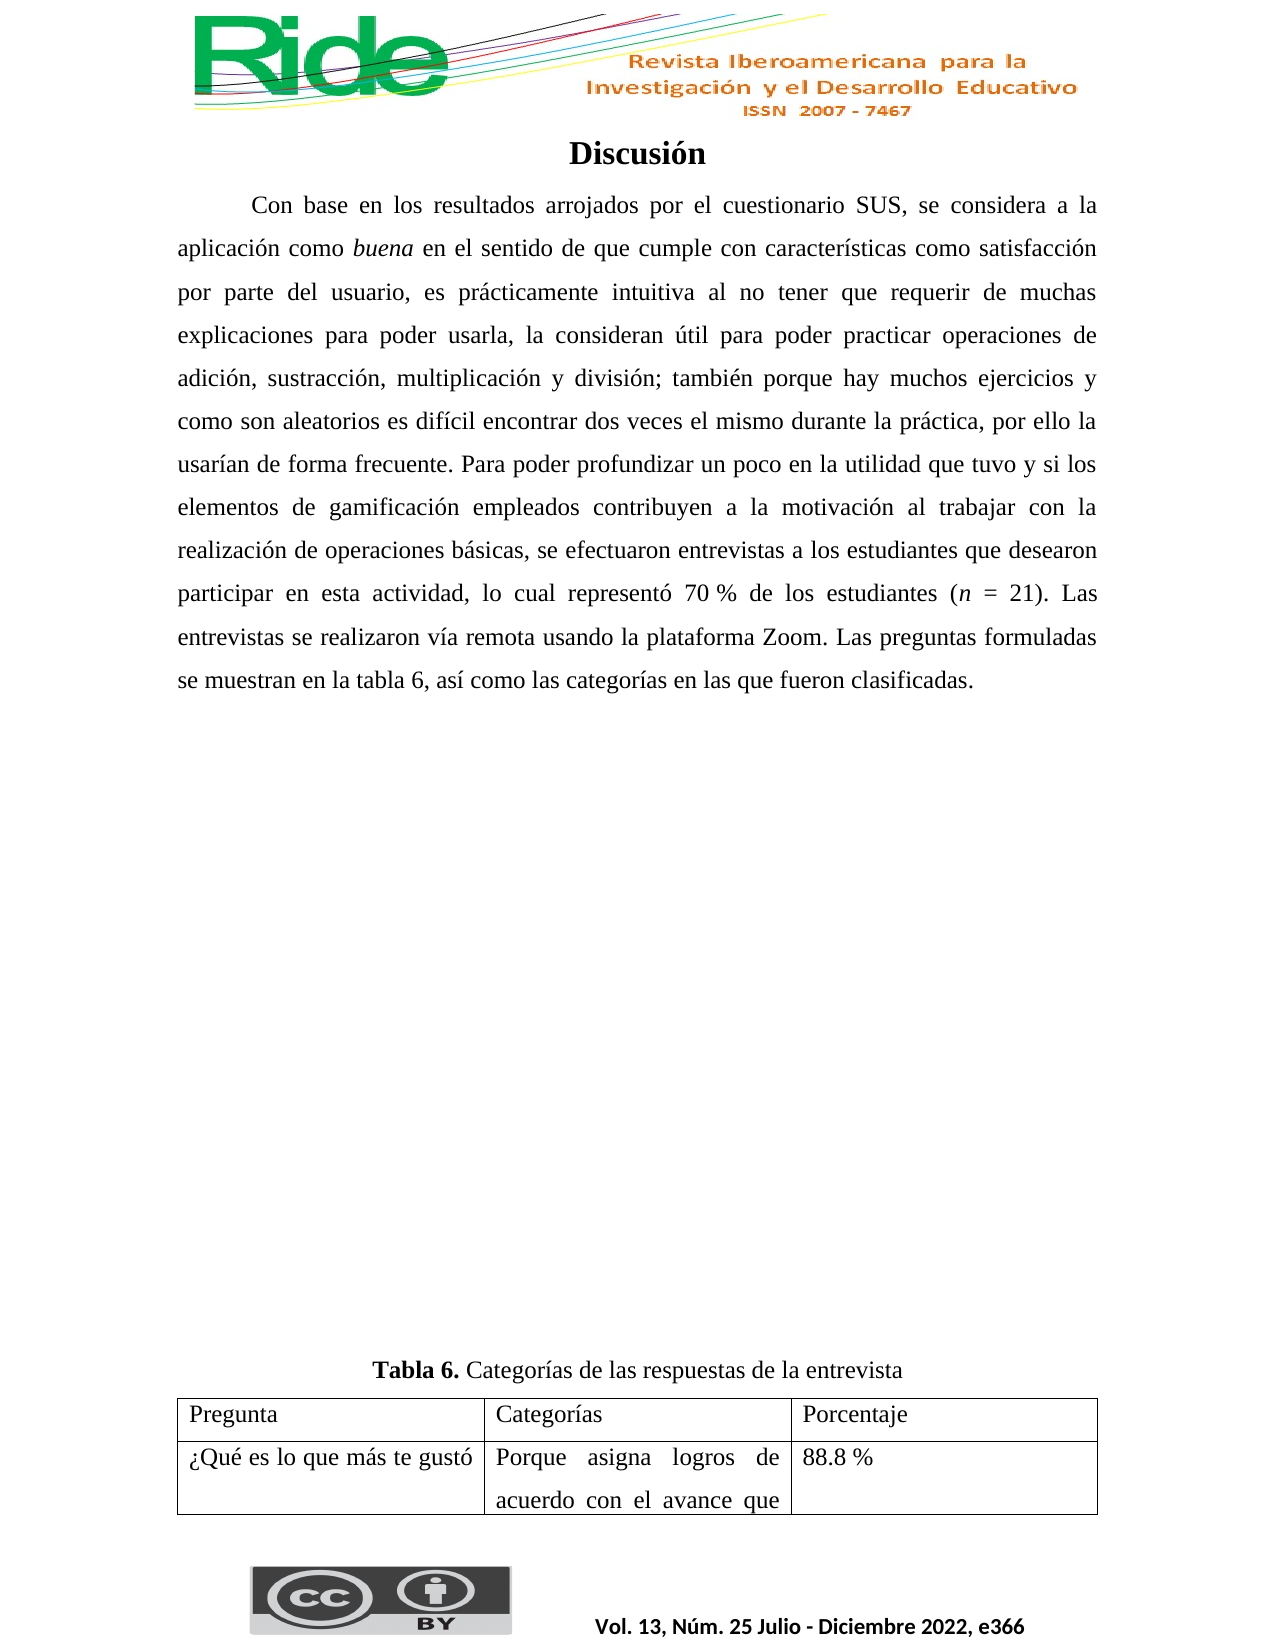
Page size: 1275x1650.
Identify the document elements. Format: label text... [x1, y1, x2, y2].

picture [194, 14, 1081, 119]
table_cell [485, 1442, 791, 1514]
text Tabla 6. Categorías de las respuestas de la entrevista [177, 1355, 1098, 1383]
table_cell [178, 1442, 484, 1514]
table_cell 88.8 % [792, 1442, 1097, 1514]
text Con base en los resultados arrojados por el cuestionario SUS, se considera a la aplicación como buena en el sentido de que cumple con características como satisfacción por parte del usuario, es prácticamente intuitiva al no tener que requerir de muchas explicaciones para poder usarla, la consideran útil para poder practicar operaciones de adición, sustracción, multiplicación y división; también porque hay muchos ejercicios y como son aleatorios es difícil encontrar dos veces el mismo durante la práctica, por ello la usarían de forma frecuente. Para poder profundizar un poco en la utilidad que tuvo y si los elementos de gamificación empleados contribuyen a la motivación al trabajar con la realización de operaciones básicas, se efectuaron entrevistas a los estudiantes que desearon participar en esta actividad, lo cual representó 70 % de los estudiantes (n = 21). Las entrevistas se realizaron vía remota usando la plataforma Zoom. Las preguntas formuladas se muestran en la tabla 6, así como las categorías en las que fueron clasificadas. [177, 190, 1098, 693]
table_header Pregunta [178, 1399, 484, 1441]
table_header Porcentaje [792, 1399, 1097, 1441]
table_header Categorías [485, 1399, 791, 1441]
picture [249, 1566, 513, 1635]
text Discusión [177, 133, 1098, 171]
